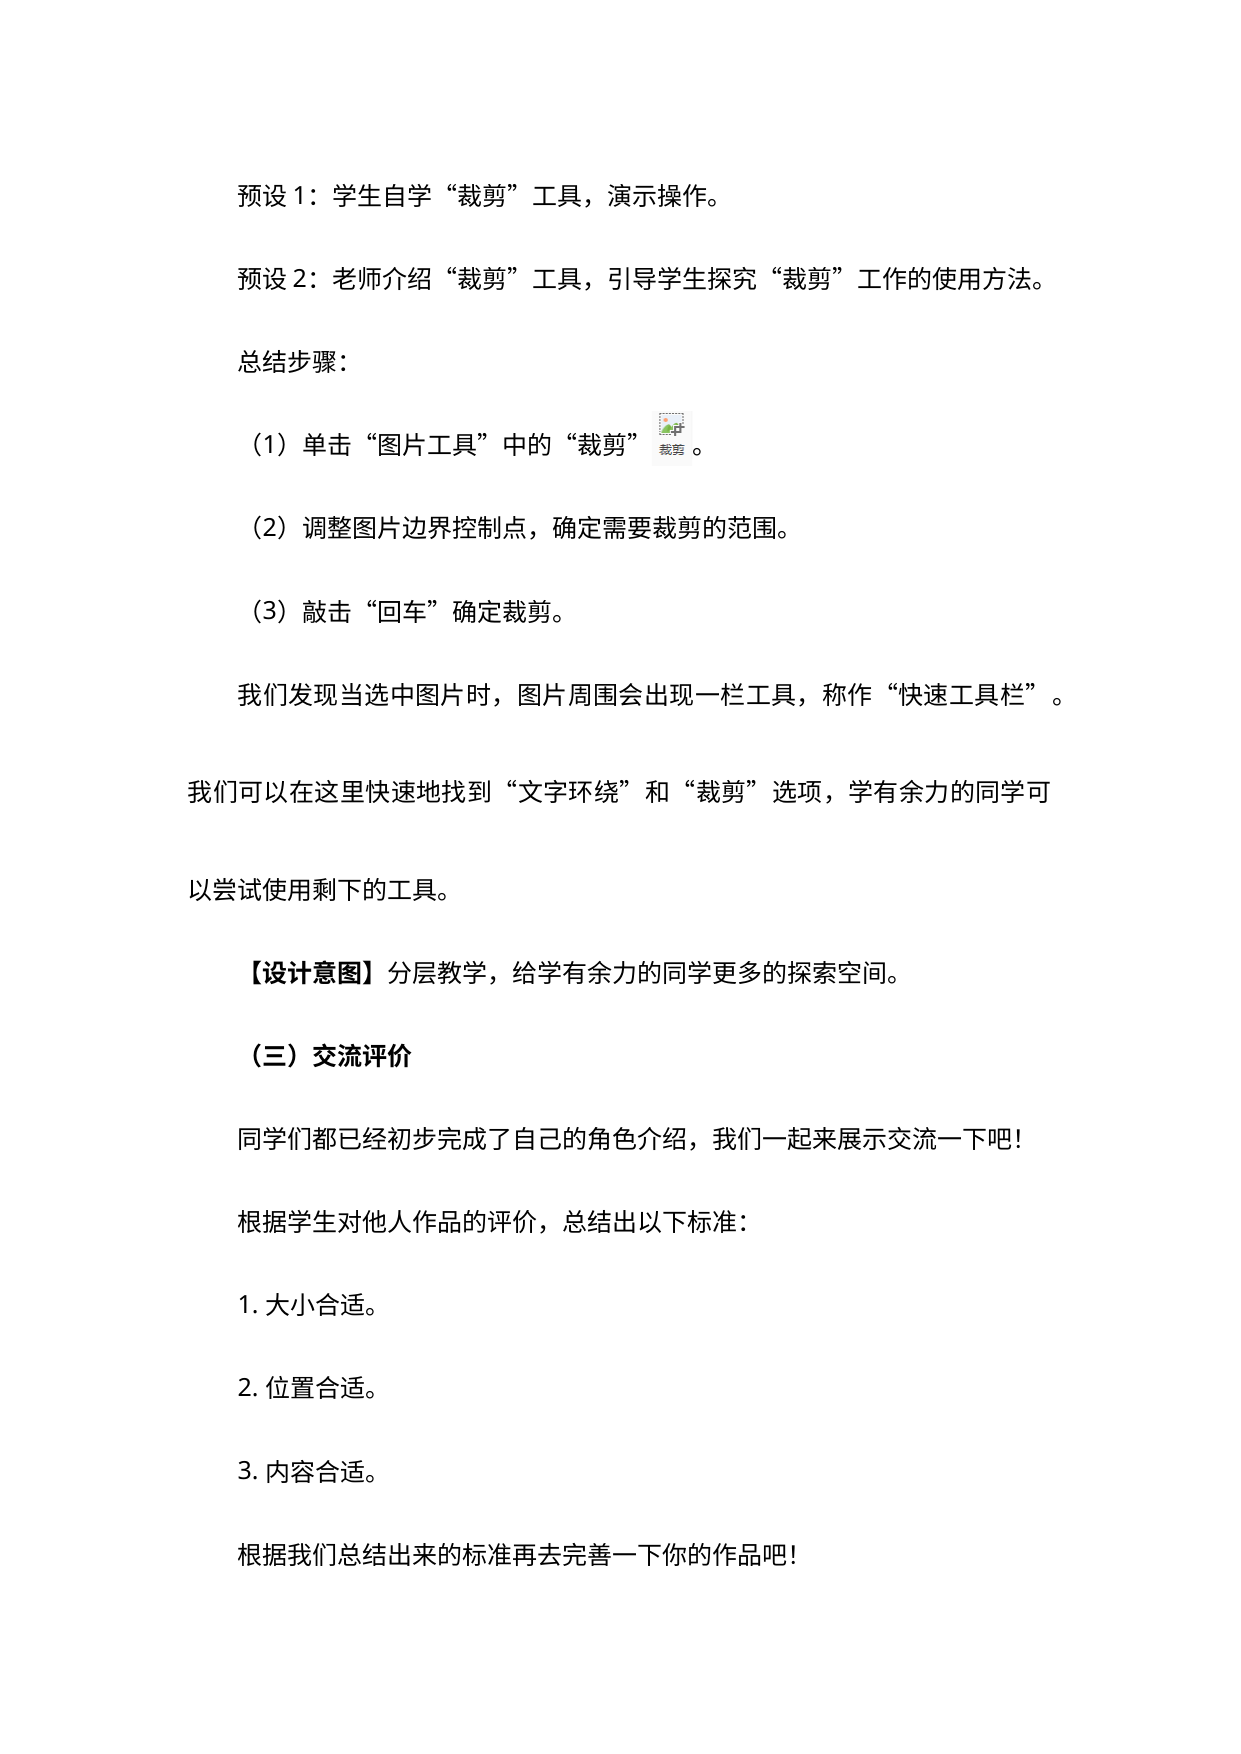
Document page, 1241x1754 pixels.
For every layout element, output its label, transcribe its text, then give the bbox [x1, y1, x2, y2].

picture [651, 411, 693, 466]
text 预设2：老师介绍“裁剪”工具，引导学生探究“裁剪”工作的使用方法。 [187, 245, 1053, 310]
text 【设计意图】分层教学，给学有余力的同学更多的探索空间。 [187, 939, 1053, 1004]
text 我们发现当选中图片时，图片周围会出现一栏工具，称作“快速工具栏”。我们可以在这里快速地找到“文字环绕”和“裁剪”选项，学有余力的同学可以尝试使用剩下的工具。 [187, 661, 1053, 921]
text 1. 大小合适。 [187, 1271, 1053, 1336]
text （三）交流评价 [187, 1022, 1053, 1087]
text 根据学生对他人作品的评价，总结出以下标准： [187, 1188, 1053, 1253]
text （1）单击“图片工具”中的“裁剪”。 [187, 411, 1053, 476]
text （3）敲击“回车”确定裁剪。 [187, 578, 1053, 643]
text 预设1：学生自学“裁剪”工具，演示操作。 [187, 162, 1053, 227]
text 同学们都已经初步完成了自己的角色介绍，我们一起来展示交流一下吧！ [187, 1105, 1053, 1170]
text 2. 位置合适。 [187, 1354, 1053, 1419]
text 根据我们总结出来的标准再去完善一下你的作品吧！ [187, 1521, 1053, 1586]
text 3. 内容合适。 [187, 1438, 1053, 1503]
text （2）调整图片边界控制点，确定需要裁剪的范围。 [187, 494, 1053, 559]
text 总结步骤： [187, 328, 1053, 393]
